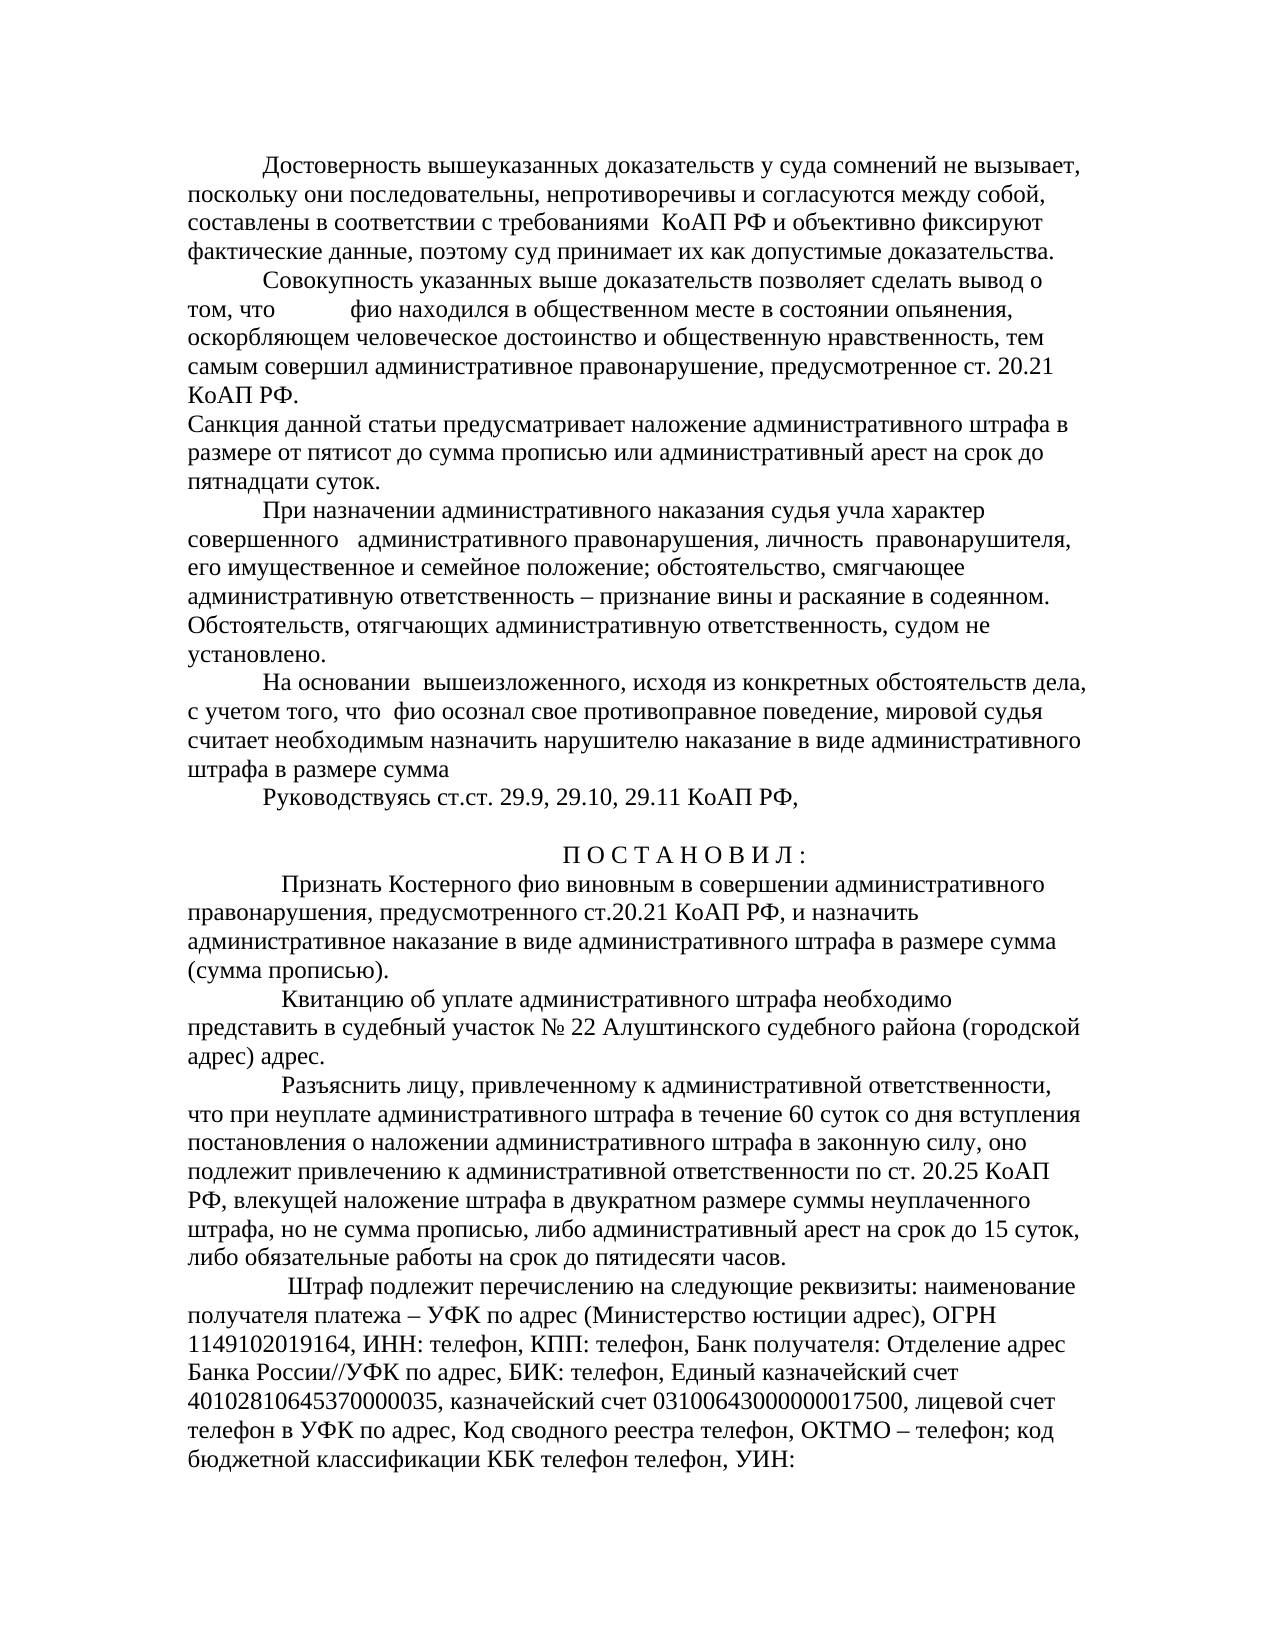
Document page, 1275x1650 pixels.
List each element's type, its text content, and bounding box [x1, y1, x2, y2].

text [187, 1271, 1087, 1472]
text Признать Костерного фио виновным в совершении административного правонарушения, предусмотренного ст.20.21 КоАП РФ, и назначить административное наказание в виде административного штрафа в размере сумма (сумма прописью). [187, 869, 1087, 984]
text Квитанцию об уплате административного штрафа необходимо представить в судебный участок № 22 Алуштинского судебного района (городской адрес) адрес. [187, 984, 1087, 1070]
text При назначении административного наказания судья учла характер совершенного административного правонарушения, личность правонарушителя, его имущественное и семейное положение; обстоятельство, смягчающее административную ответственность – признание вины и раскаяние в содеянном. Обстоятельств, отягчающих административную ответственность, судом не установлено. [187, 495, 1087, 667]
text Совокупность указанных выше доказательств позволяет сделать вывод о том, что фио находился в общественном месте в состоянии опьянения, оскорбляющем человеческое достоинство и общественную нравственность, тем самым совершил административное правонарушение, предусмотренное ст. 20.21 КоАП РФ. [187, 265, 1087, 409]
text Санкция данной статьи предусматривает наложение административного штрафа в размере от пятисот до сумма прописью или административный арест на срок до пятнадцати суток. [187, 409, 1087, 495]
text На основании вышеизложенного, исходя из конкретных обстоятельств дела, с учетом того, что фио осознал свое противоправное поведение, мировой судья считает необходимым назначить нарушителю наказание в виде административного штрафа в размере сумма [187, 667, 1087, 782]
text Руководствуясь ст.ст. 29.9, 29.10, 29.11 КоАП РФ, [187, 782, 1087, 811]
text Достоверность вышеуказанных доказательств у суда сомнений не вызывает, поскольку они последовательны, непротиворечивы и согласуются между собой, составлены в соответствии с требованиями КоАП РФ и объективно фиксируют фактические данные, поэтому суд принимает их как допустимые доказательства. [187, 150, 1087, 265]
text Разъяснить лицу, привлеченному к административной ответственности, что при неуплате административного штрафа в течение 60 суток со дня вступления постановления о наложении административного штрафа в законную силу, оно подлежит привлечению к административной ответственности по ст. 20.25 КоАП РФ, влекущей наложение штрафа в двукратном размере суммы неуплаченного штрафа, но не сумма прописью, либо административный арест на срок до 15 суток, либо обязательные работы на срок до пятидесяти часов. [187, 1070, 1087, 1271]
text П О С Т А Н О В И Л : [187, 840, 1087, 869]
